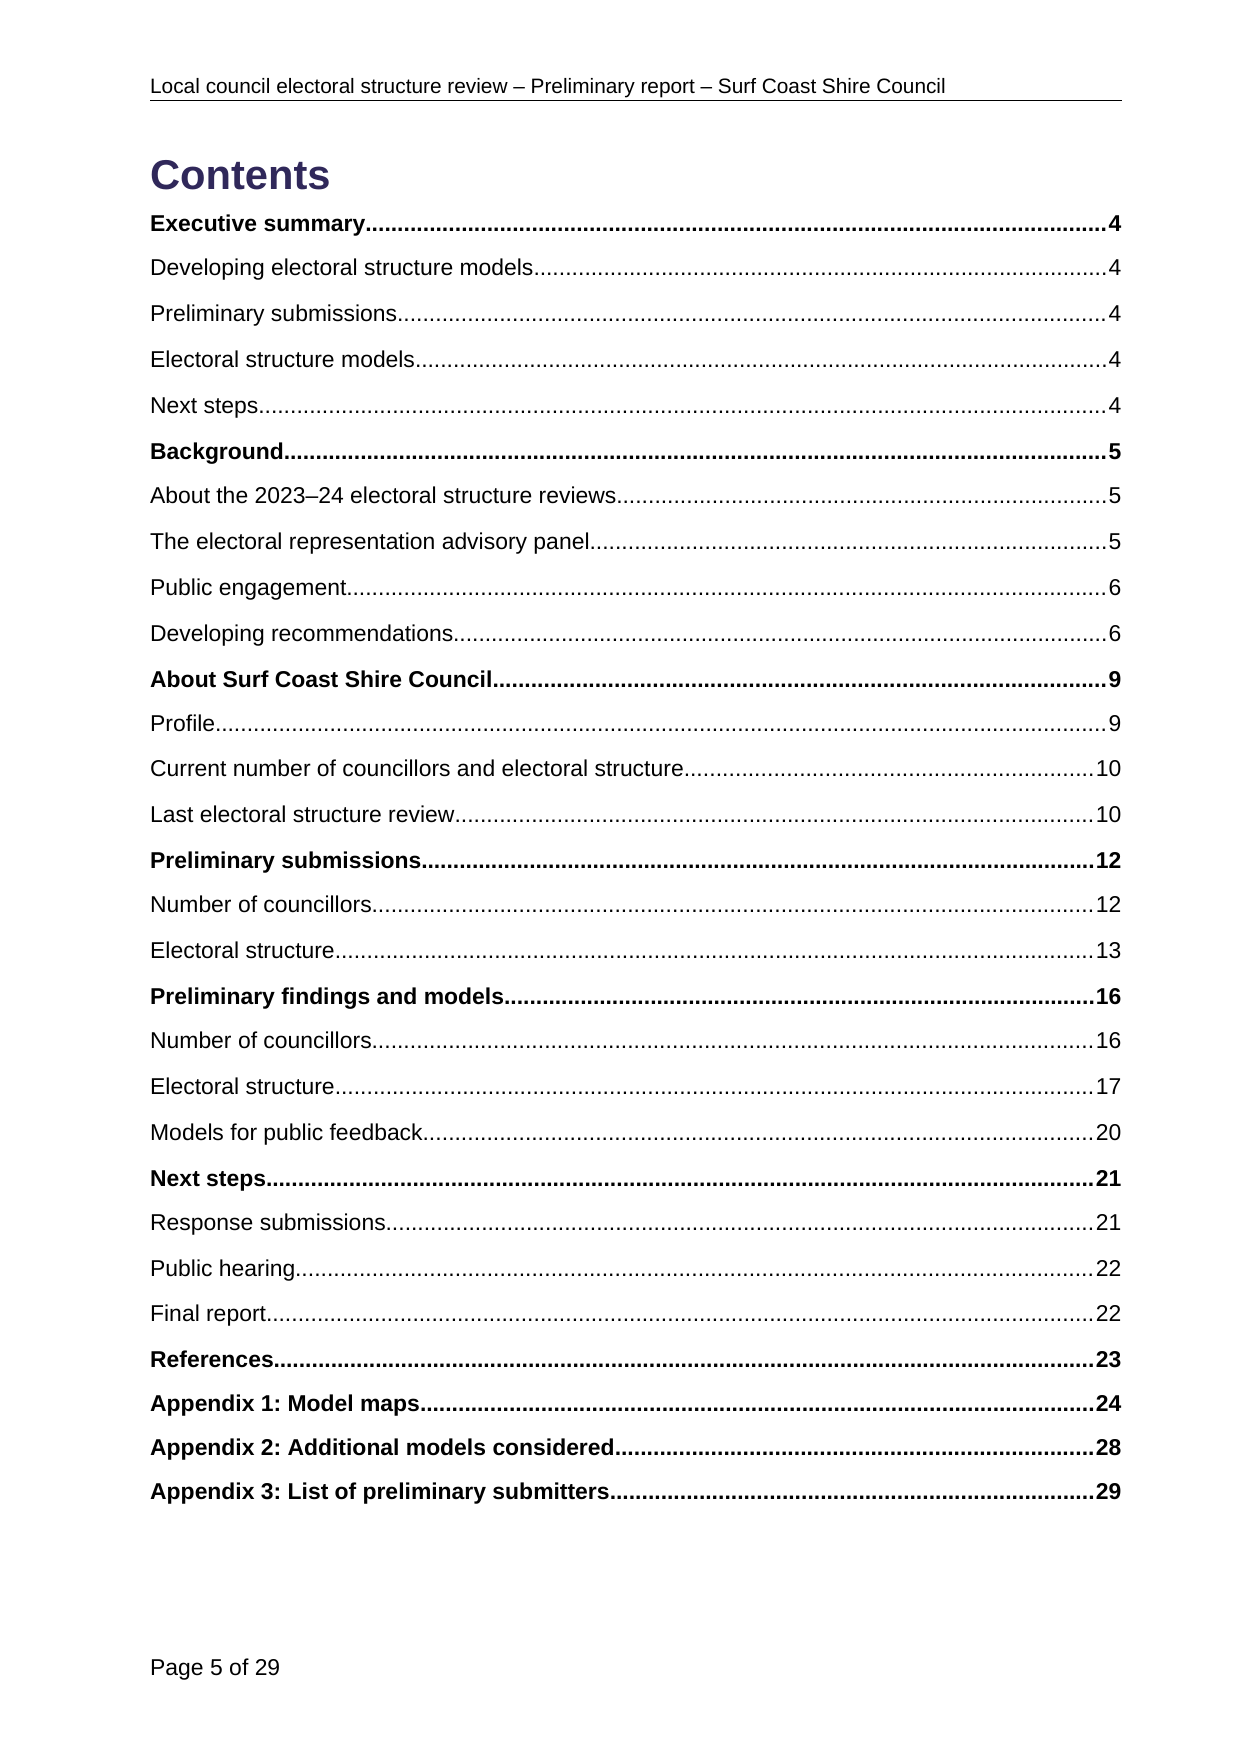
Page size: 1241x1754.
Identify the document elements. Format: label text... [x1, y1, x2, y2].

text Developing electoral structure models 4 [150, 254, 1122, 281]
text Current number of councillors and electoral structure 10 [150, 755, 1122, 782]
text Electoral structure models 4 [150, 346, 1122, 372]
text Profile 9 [150, 709, 1122, 736]
text Appendix 1: Model maps 24 [150, 1390, 1122, 1417]
text Public engagement 6 [150, 574, 1122, 600]
text Preliminary submissions 4 [150, 300, 1122, 327]
text About Surf Coast Shire Council 9 [150, 666, 1122, 692]
text Number of councillors 16 [150, 1027, 1122, 1053]
text Contents [150, 150, 1122, 198]
text References 23 [150, 1346, 1122, 1373]
text Electoral structure 13 [150, 937, 1122, 963]
text Response submissions 21 [150, 1208, 1122, 1235]
text Final report 22 [150, 1300, 1122, 1327]
text Models for public feedback 20 [150, 1119, 1122, 1145]
text Appendix 2: Additional models considered 28 [150, 1434, 1122, 1460]
text Background 5 [150, 438, 1122, 464]
text Next steps 21 [150, 1165, 1122, 1191]
text Electoral structure 17 [150, 1073, 1122, 1099]
text Last electoral structure review 10 [150, 801, 1122, 828]
text Number of councillors 12 [150, 891, 1122, 917]
text About the 2023–24 electoral structure reviews 5 [150, 482, 1122, 508]
text Public hearing 22 [150, 1254, 1122, 1281]
text Executive summary 4 [150, 210, 1122, 237]
text Next steps 4 [150, 392, 1122, 418]
text Developing recommendations 6 [150, 620, 1122, 646]
text Preliminary findings and models 16 [150, 983, 1122, 1009]
text Preliminary submissions 12 [150, 847, 1122, 874]
text The electoral representation advisory panel 5 [150, 528, 1122, 554]
text Appendix 3: List of preliminary submitters 29 [150, 1478, 1122, 1504]
